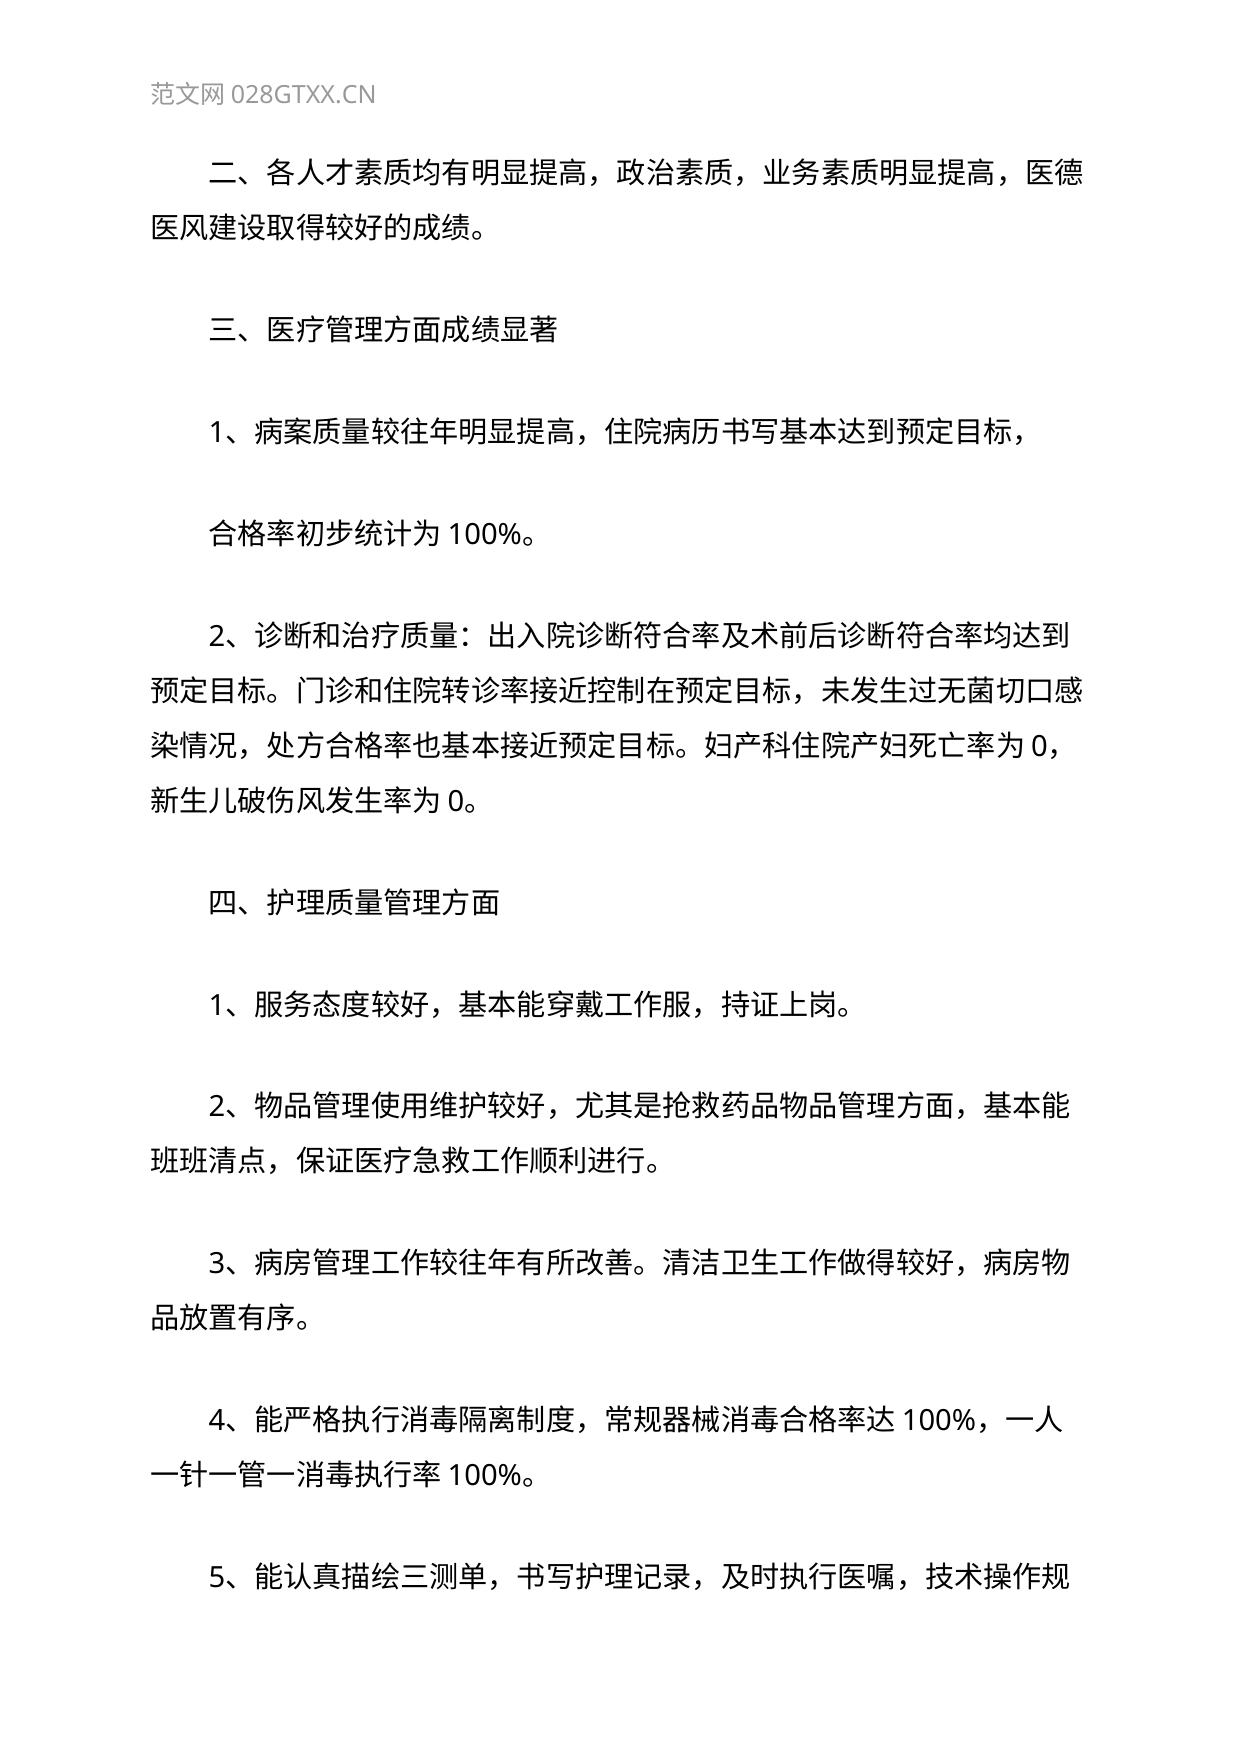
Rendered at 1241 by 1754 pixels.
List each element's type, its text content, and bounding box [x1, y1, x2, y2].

text 二、各人才素质均有明显提高，政治素质，业务素质明显提高，医德医风建设取得较好的成绩。 [150, 150, 1090, 247]
text 4、能严格执行消毒隔离制度，常规器械消毒合格率达100%，一人一针一管一消毒执行率100%。 [150, 1397, 1090, 1494]
text 1、病案质量较往年明显提高，住院病历书写基本达到预定目标， [150, 408, 1090, 451]
text 1、服务态度较好，基本能穿戴工作服，持证上岗。 [150, 981, 1090, 1023]
text 2、诊断和治疗质量：出入院诊断符合率及术前后诊断符合率均达到预定目标。门诊和住院转诊率接近控制在预定目标，未发生过无菌切口感染情况，处方合格率也基本接近预定目标。妇产科住院产妇死亡率为0，新生儿破伤风发生率为0。 [150, 612, 1090, 820]
text 合格率初步统计为100%。 [150, 510, 1090, 553]
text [150, 1553, 1090, 1596]
text 四、护理质量管理方面 [150, 879, 1090, 922]
text 三、医疗管理方面成绩显著 [150, 307, 1090, 349]
text 2、物品管理使用维护较好，尤其是抢救药品物品管理方面，基本能班班清点，保证医疗急救工作顺利进行。 [150, 1083, 1090, 1180]
text 3、病房管理工作较往年有所改善。清洁卫生工作做得较好，病房物品放置有序。 [150, 1240, 1090, 1337]
